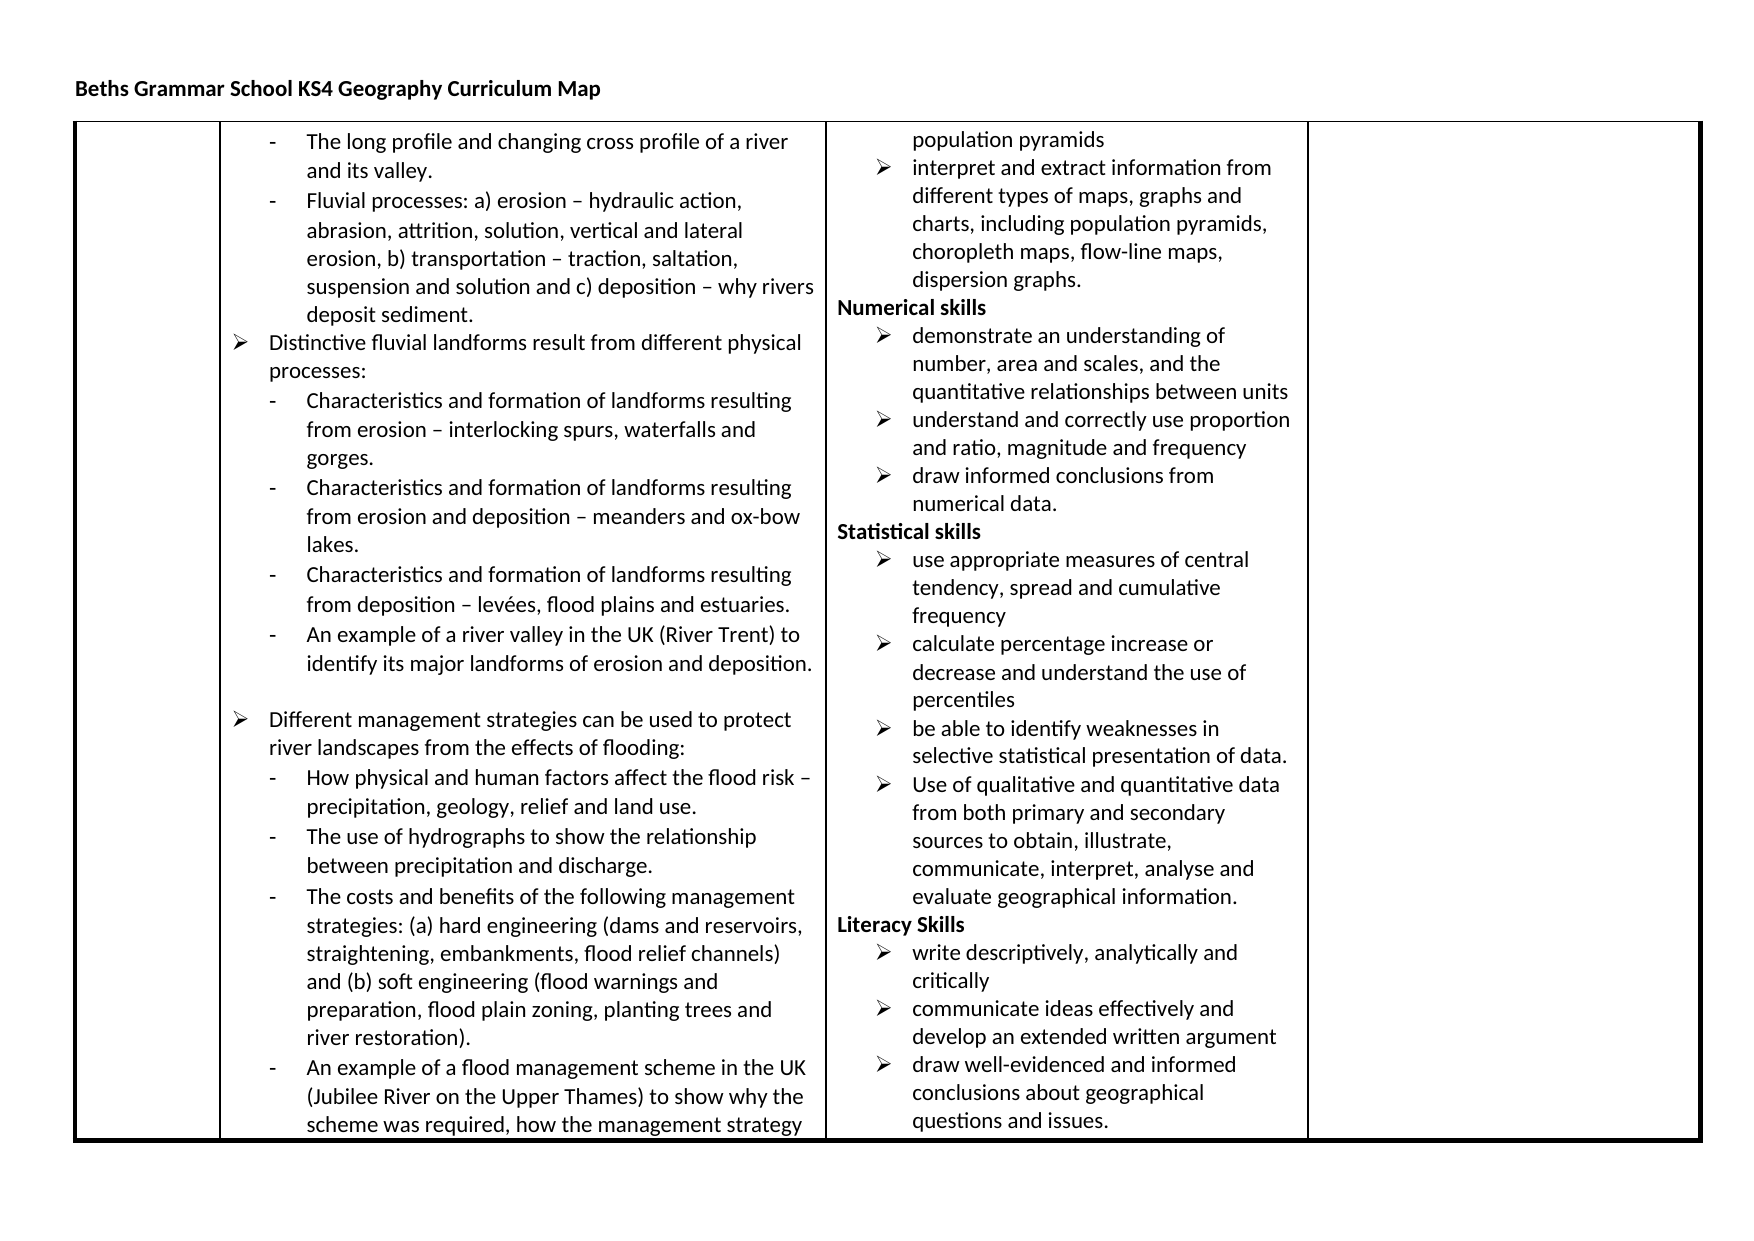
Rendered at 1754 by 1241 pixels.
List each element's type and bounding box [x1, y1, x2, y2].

table_cell [221, 122, 825, 1138]
